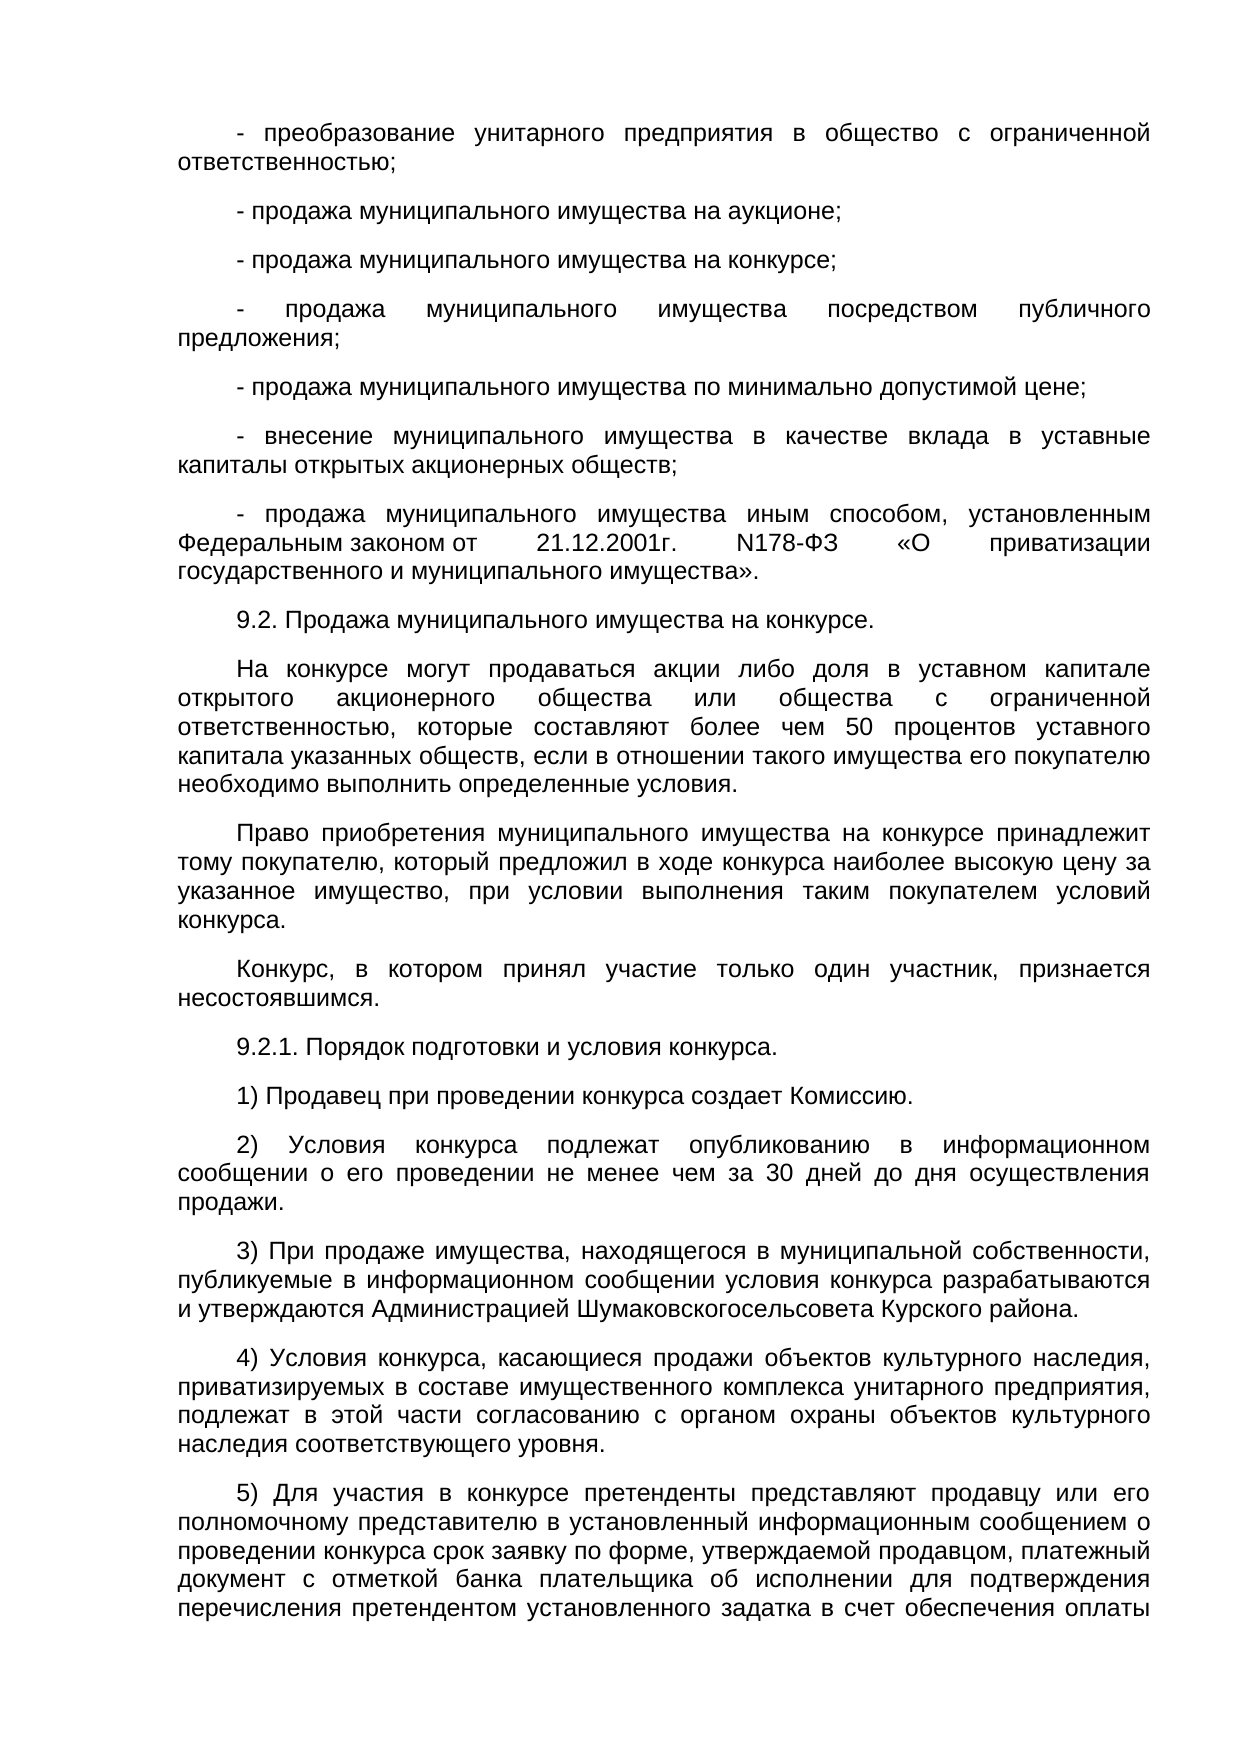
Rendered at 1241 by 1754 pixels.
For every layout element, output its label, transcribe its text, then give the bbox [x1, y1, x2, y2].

text 1) Продавец при проведении конкурса создает Комиссию. [177, 1081, 1152, 1109]
text 9.2.1. Порядок подготовки и условия конкурса. [177, 1032, 1152, 1060]
text 4) Условия конкурса, касающиеся продажи объектов культурного наследия, приватизируемых в составе имущественного комплекса унитарного предприятия, подлежат в этой части согласованию с органом охраны объектов культурного наследия соответствующего уровня. [177, 1343, 1152, 1458]
text 2) Условия конкурса подлежат опубликованию в информационном сообщении о его проведении не менее чем за 30 дней до дня осуществления продажи. [177, 1130, 1152, 1216]
text 3) При продаже имущества, находящегося в муниципальной собственности, публикуемые в информационном сообщении условия конкурса разрабатываются и утверждаются Администрацией Шумаковскогосельсовета Курского района. [177, 1236, 1152, 1322]
text - продажа муниципального имущества на аукционе; [177, 196, 1152, 225]
text - преобразование унитарного предприятия в общество с ограниченной ответственностью; [177, 118, 1152, 176]
text - внесение муниципального имущества в качестве вклада в уставные капиталы открытых акционерных обществ; [177, 421, 1152, 478]
text На конкурсе могут продаваться акции либо доля в уставном капитале открытого акционерного общества или общества с ограниченной ответственностью, которые составляют более чем 50 процентов уставного капитала указанных обществ, если в отношении такого имущества его покупателю необходимо выполнить определенные условия. [177, 654, 1152, 798]
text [177, 1478, 1152, 1622]
text - продажа муниципального имущества посредством публичного предложения; [177, 294, 1152, 352]
text - продажа муниципального имущества на конкурсе; [177, 245, 1152, 274]
text Конкурс, в котором принял участие только один участник, признается несостоявшимся. [177, 954, 1152, 1011]
text Право приобретения муниципального имущества на конкурсе принадлежит тому покупателю, который предложил в ходе конкурса наиболее высокую цену за указанное имущество, при условии выполнения таким покупателем условий конкурса. [177, 818, 1152, 933]
text 9.2. Продажа муниципального имущества на конкурсе. [177, 605, 1152, 634]
text - продажа муниципального имущества по минимально допустимой цене; [177, 372, 1152, 401]
text - продажа муниципального имущества иным способом, установленным Федеральным законом от 21.12.2001г. N178-ФЗ «О приватизации государственного и муниципального имущества». [177, 499, 1152, 585]
